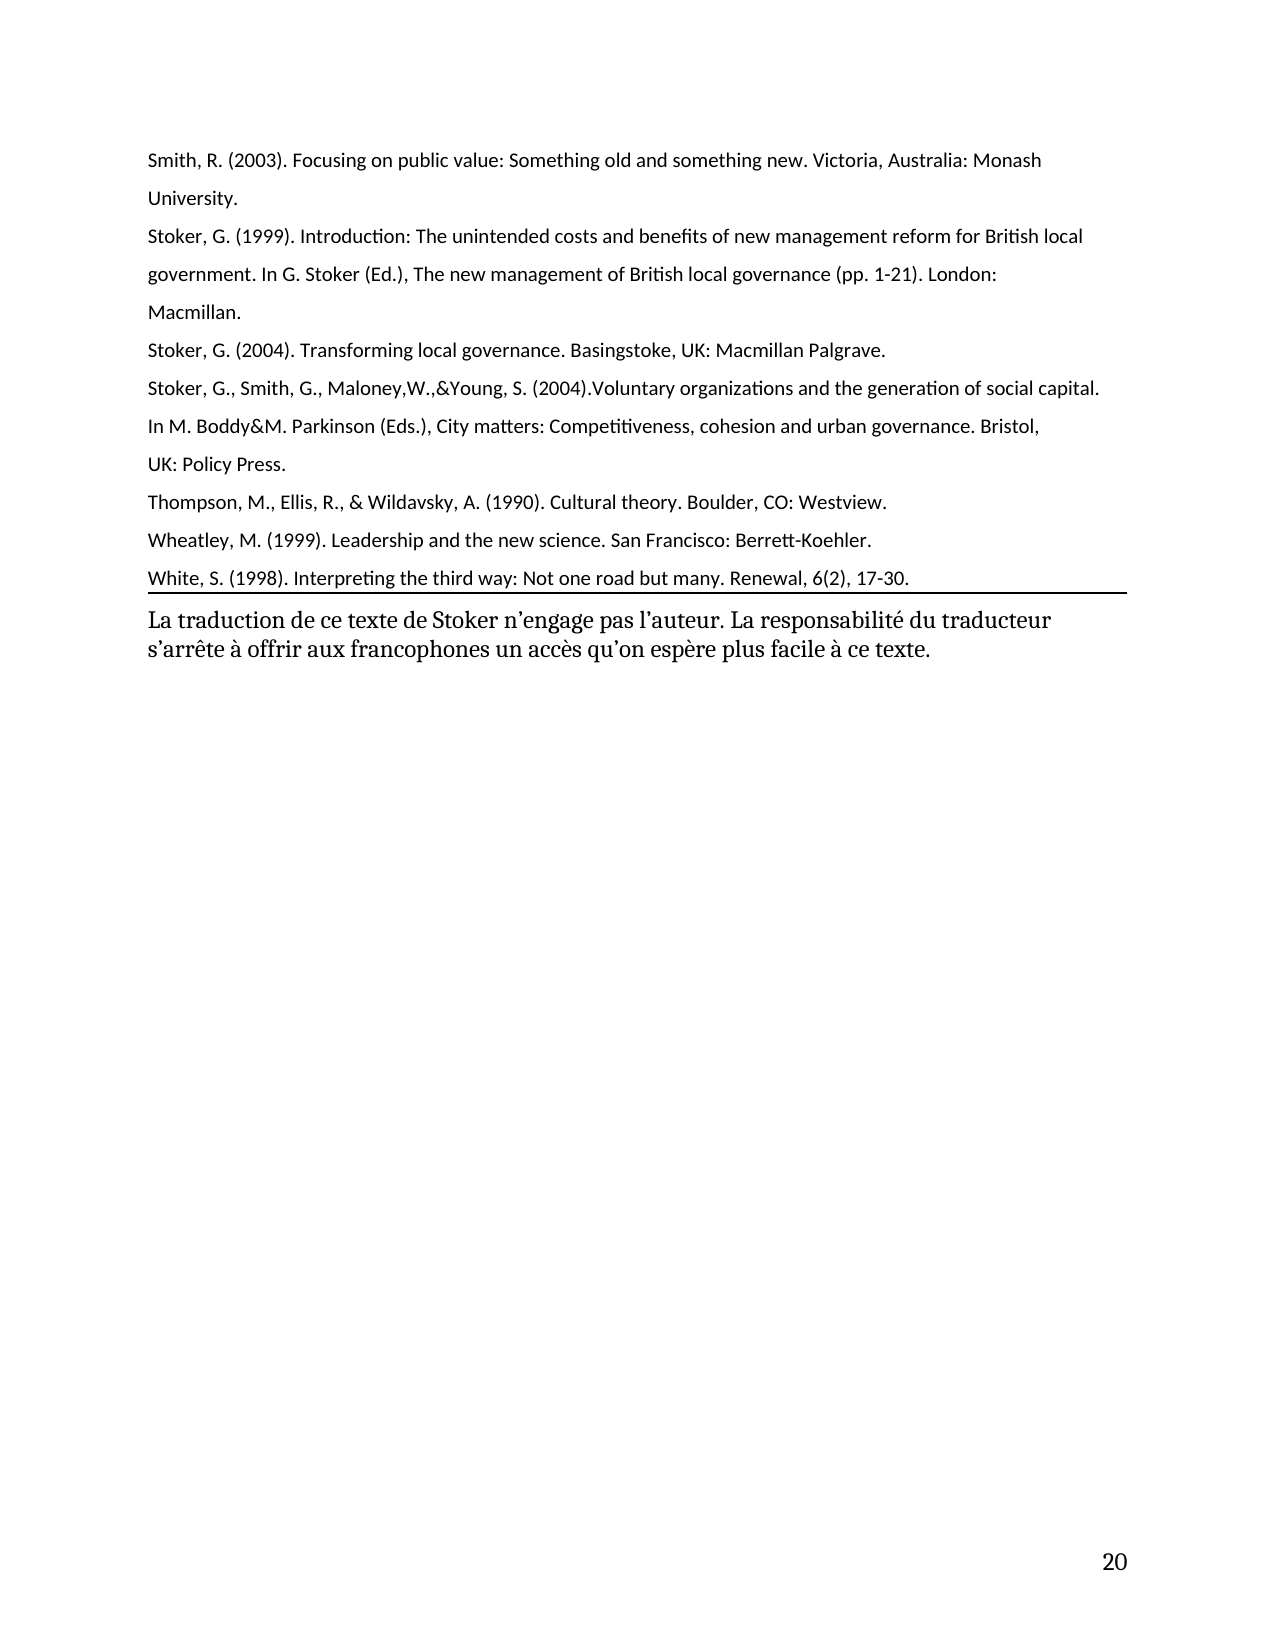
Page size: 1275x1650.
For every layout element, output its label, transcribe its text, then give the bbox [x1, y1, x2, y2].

text Stoker, G. (1999). Introduction: The unintended costs and benefits of new management reform for British local [148, 223, 1127, 249]
text Stoker, G., Smith, G., Maloney,W.,&Young, S. (2004).Voluntary organizations and the generation of social capital. [148, 375, 1127, 401]
text Thompson, M., Ellis, R., & Wildavsky, A. (1990). Cultural theory. Boulder, CO: Westview. [148, 489, 1127, 514]
text La traduction de ce texte de Stoker n’engage pas l’auteur. La responsabilité du traducteur s’arrête à offrir aux francophones un accès qu’on espère plus facile à ce texte. [148, 606, 1127, 664]
text Wheatley, M. (1999). Leadership and the new science. San Francisco: Berrett-Koehler. [148, 527, 1127, 552]
text White, S. (1998). Interpreting the third way: Not one road but many. Renewal, 6(2), 17-30. [148, 565, 1127, 592]
text Macmillan. [148, 299, 1127, 325]
text Stoker, G. (2004). Transforming local governance. Basingstoke, UK: Macmillan Palgrave. [148, 337, 1127, 363]
text UK: Policy Press. [148, 451, 1127, 476]
text In M. Boddy&M. Parkinson (Eds.), City matters: Competitiveness, cohesion and urban governance. Bristol, [148, 413, 1127, 438]
text Smith, R. (2003). Focusing on public value: Something old and something new. Victoria, Australia: Monash [148, 148, 1127, 173]
text University. [148, 186, 1127, 211]
text government. In G. Stoker (Ed.), The new management of British local governance (pp. 1-21). London: [148, 261, 1127, 287]
